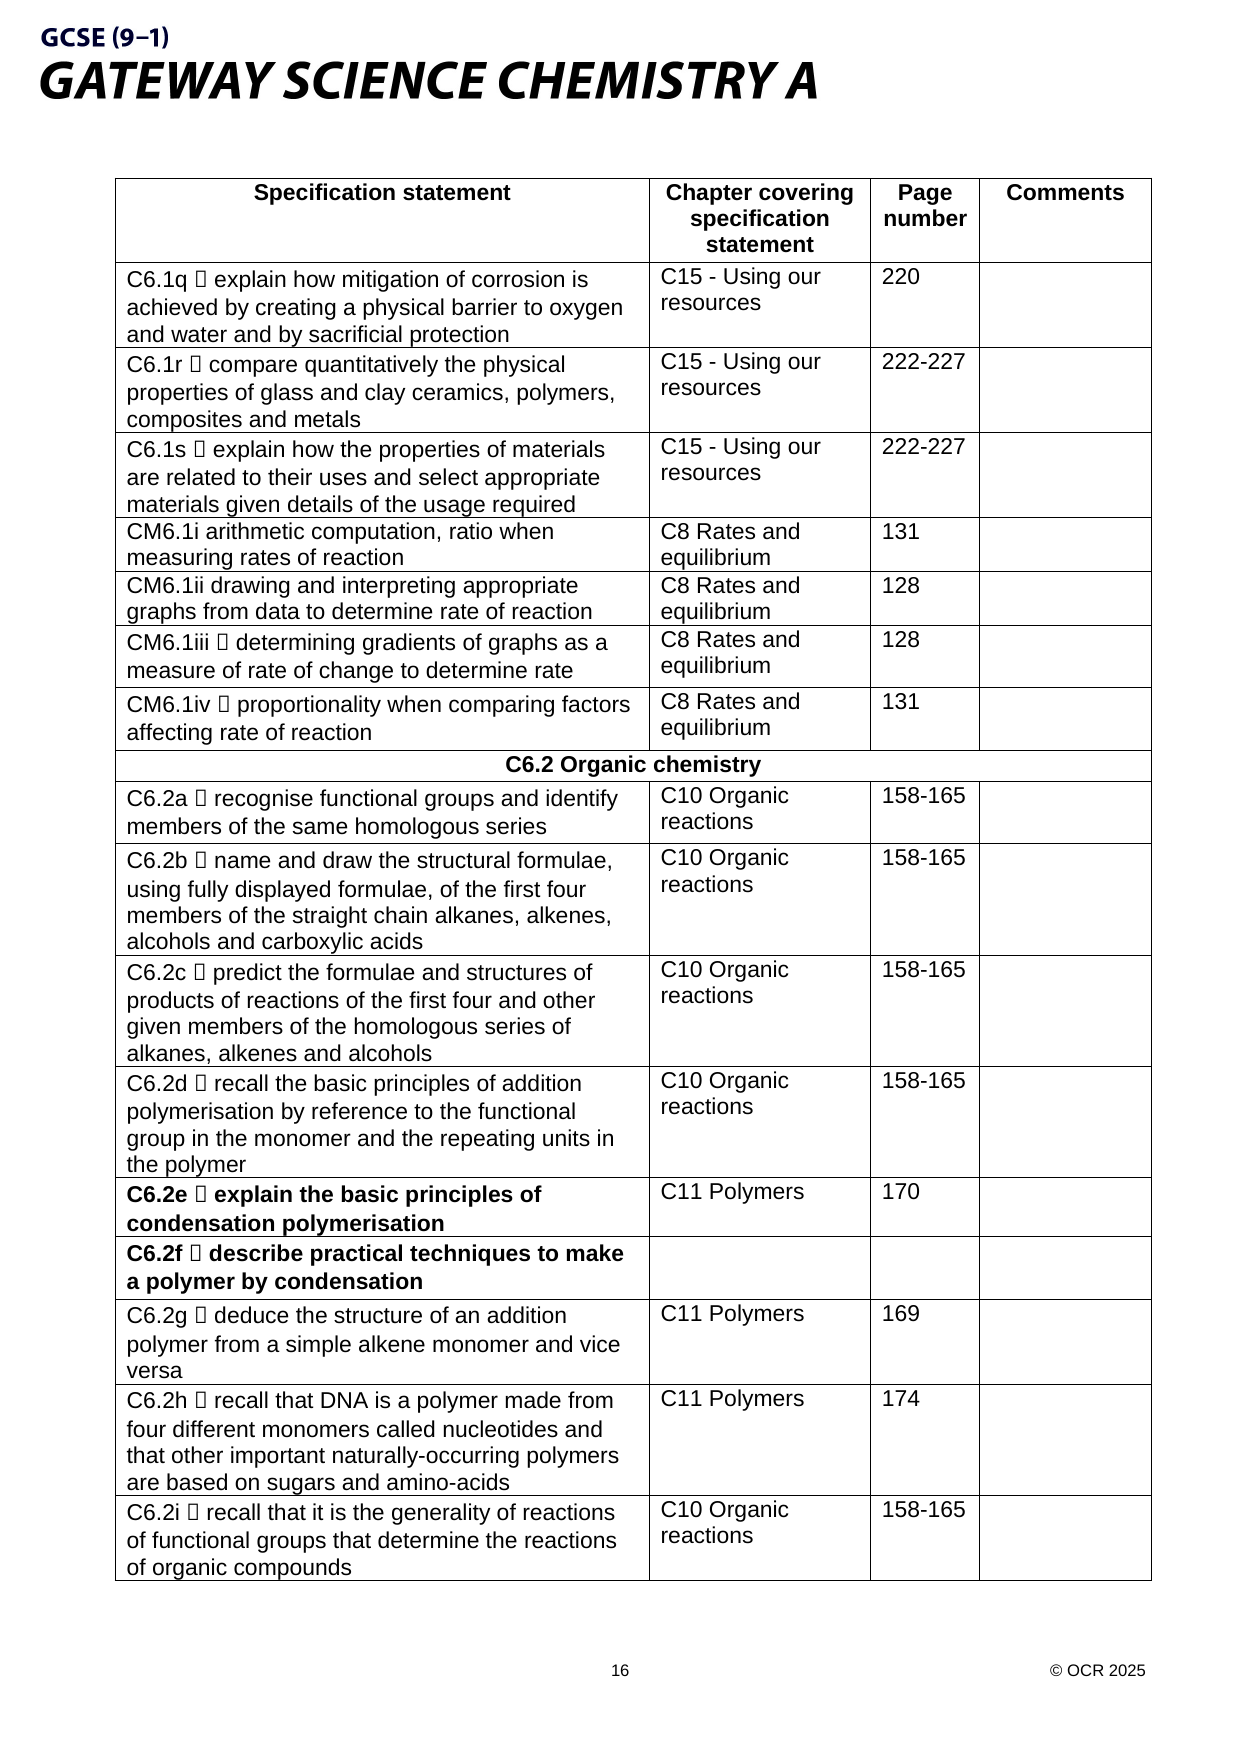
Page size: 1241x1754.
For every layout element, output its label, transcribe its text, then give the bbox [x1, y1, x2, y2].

table_header Specification statement [116, 179, 649, 262]
table_cell C6.2 Organic chemistry [116, 751, 1151, 781]
table_cell C6.2d  recall the basic principles of addition polymerisation by reference to the functional group in the monomer and the repeating units in the polymer [116, 1067, 649, 1177]
table_cell C11 Polymers [650, 1178, 870, 1236]
table_cell [980, 844, 1151, 954]
table_cell C6.2b  name and draw the structural formulae, using fully displayed formulae, of the first four members of the straight chain alkanes, alkenes, alcohols and carboxylic acids [116, 844, 649, 954]
table_cell 131 [871, 518, 979, 571]
table_cell CM6.1i arithmetic computation, ratio when measuring rates of reaction [116, 518, 649, 571]
table_cell 174 [871, 1385, 979, 1495]
table_cell C6.2a  recognise functional groups and identify members of the same homologous series [116, 782, 649, 843]
table_cell C8 Rates and equilibrium [650, 626, 870, 687]
table_cell 170 [871, 1178, 979, 1236]
picture [0, 0, 1241, 178]
table_cell [980, 433, 1151, 517]
table_cell C10 Organic reactions [650, 1067, 870, 1177]
table_cell [980, 263, 1151, 347]
table_cell 158-165 [871, 956, 979, 1066]
table_cell C6.2g  deduce the structure of an addition polymer from a simple alkene monomer and vice versa [116, 1300, 649, 1383]
table_cell [980, 782, 1151, 843]
table_cell 158-165 [871, 844, 979, 954]
table_cell C11 Polymers [650, 1300, 870, 1383]
table_cell C10 Organic reactions [650, 956, 870, 1066]
table_cell 158-165 [871, 782, 979, 843]
table_cell C15 - Using our resources [650, 433, 870, 517]
table_cell 222-227 [871, 348, 979, 432]
table_cell C6.1q  explain how mitigation of corrosion is achieved by creating a physical barrier to oxygen and water and by sacrificial protection [116, 263, 649, 347]
table_cell C8 Rates and equilibrium [650, 572, 870, 624]
table_cell C6.2c  predict the formulae and structures of products of reactions of the first four and other given members of the homologous series of alkanes, alkenes and alcohols [116, 956, 649, 1066]
table_cell [980, 1067, 1151, 1177]
table_cell [980, 688, 1151, 749]
table_cell 169 [871, 1300, 979, 1383]
table_cell [980, 1496, 1151, 1580]
table_cell 220 [871, 263, 979, 347]
table_cell C6.2e  explain the basic principles of condensation polymerisation [116, 1178, 649, 1236]
table_cell 128 [871, 626, 979, 687]
table_cell C8 Rates and equilibrium [650, 688, 870, 749]
table_cell [980, 956, 1151, 1066]
table_cell C6.1s  explain how the properties of materials are related to their uses and select appropriate materials given details of the usage required [116, 433, 649, 517]
table_cell 131 [871, 688, 979, 749]
table_cell C10 Organic reactions [650, 1496, 870, 1580]
table_cell [980, 348, 1151, 432]
table_cell 158-165 [871, 1067, 979, 1177]
table_cell C6.2h  recall that DNA is a polymer made from four different monomers called nucleotides and that other important naturally-occurring polymers are based on sugars and amino-acids [116, 1385, 649, 1495]
table_cell CM6.1ii drawing and interpreting appropriate graphs from data to determine rate of reaction [116, 572, 649, 624]
table_cell [980, 1300, 1151, 1383]
table_cell C10 Organic reactions [650, 844, 870, 954]
table_cell [980, 626, 1151, 687]
table_cell C11 Polymers [650, 1385, 870, 1495]
table_cell C6.2f  describe practical techniques to make a polymer by condensation [116, 1237, 649, 1298]
table_header Comments [980, 179, 1151, 262]
table_cell [871, 1237, 979, 1298]
table_cell 128 [871, 572, 979, 624]
table_cell [980, 1385, 1151, 1495]
table_cell [980, 1237, 1151, 1298]
table_cell C8 Rates and equilibrium [650, 518, 870, 571]
table_header Chapter covering specification statement [650, 179, 870, 262]
table_cell [980, 518, 1151, 571]
table_cell [980, 1178, 1151, 1236]
table_cell CM6.1iii  determining gradients of graphs as a measure of rate of change to determine rate [116, 626, 649, 687]
table_cell C6.1r  compare quantitatively the physical properties of glass and clay ceramics, polymers, composites and metals [116, 348, 649, 432]
table_cell [980, 572, 1151, 624]
table_cell 158-165 [871, 1496, 979, 1580]
table_cell [650, 1237, 870, 1298]
table_header Page number [871, 179, 979, 262]
table_cell C15 - Using our resources [650, 263, 870, 347]
table_cell CM6.1iv  proportionality when comparing factors affecting rate of reaction [116, 688, 649, 749]
table_cell 222-227 [871, 433, 979, 517]
table_cell C15 - Using our resources [650, 348, 870, 432]
table_cell C6.2i  recall that it is the generality of reactions of functional groups that determine the reactions of organic compounds [116, 1496, 649, 1580]
table_cell C10 Organic reactions [650, 782, 870, 843]
